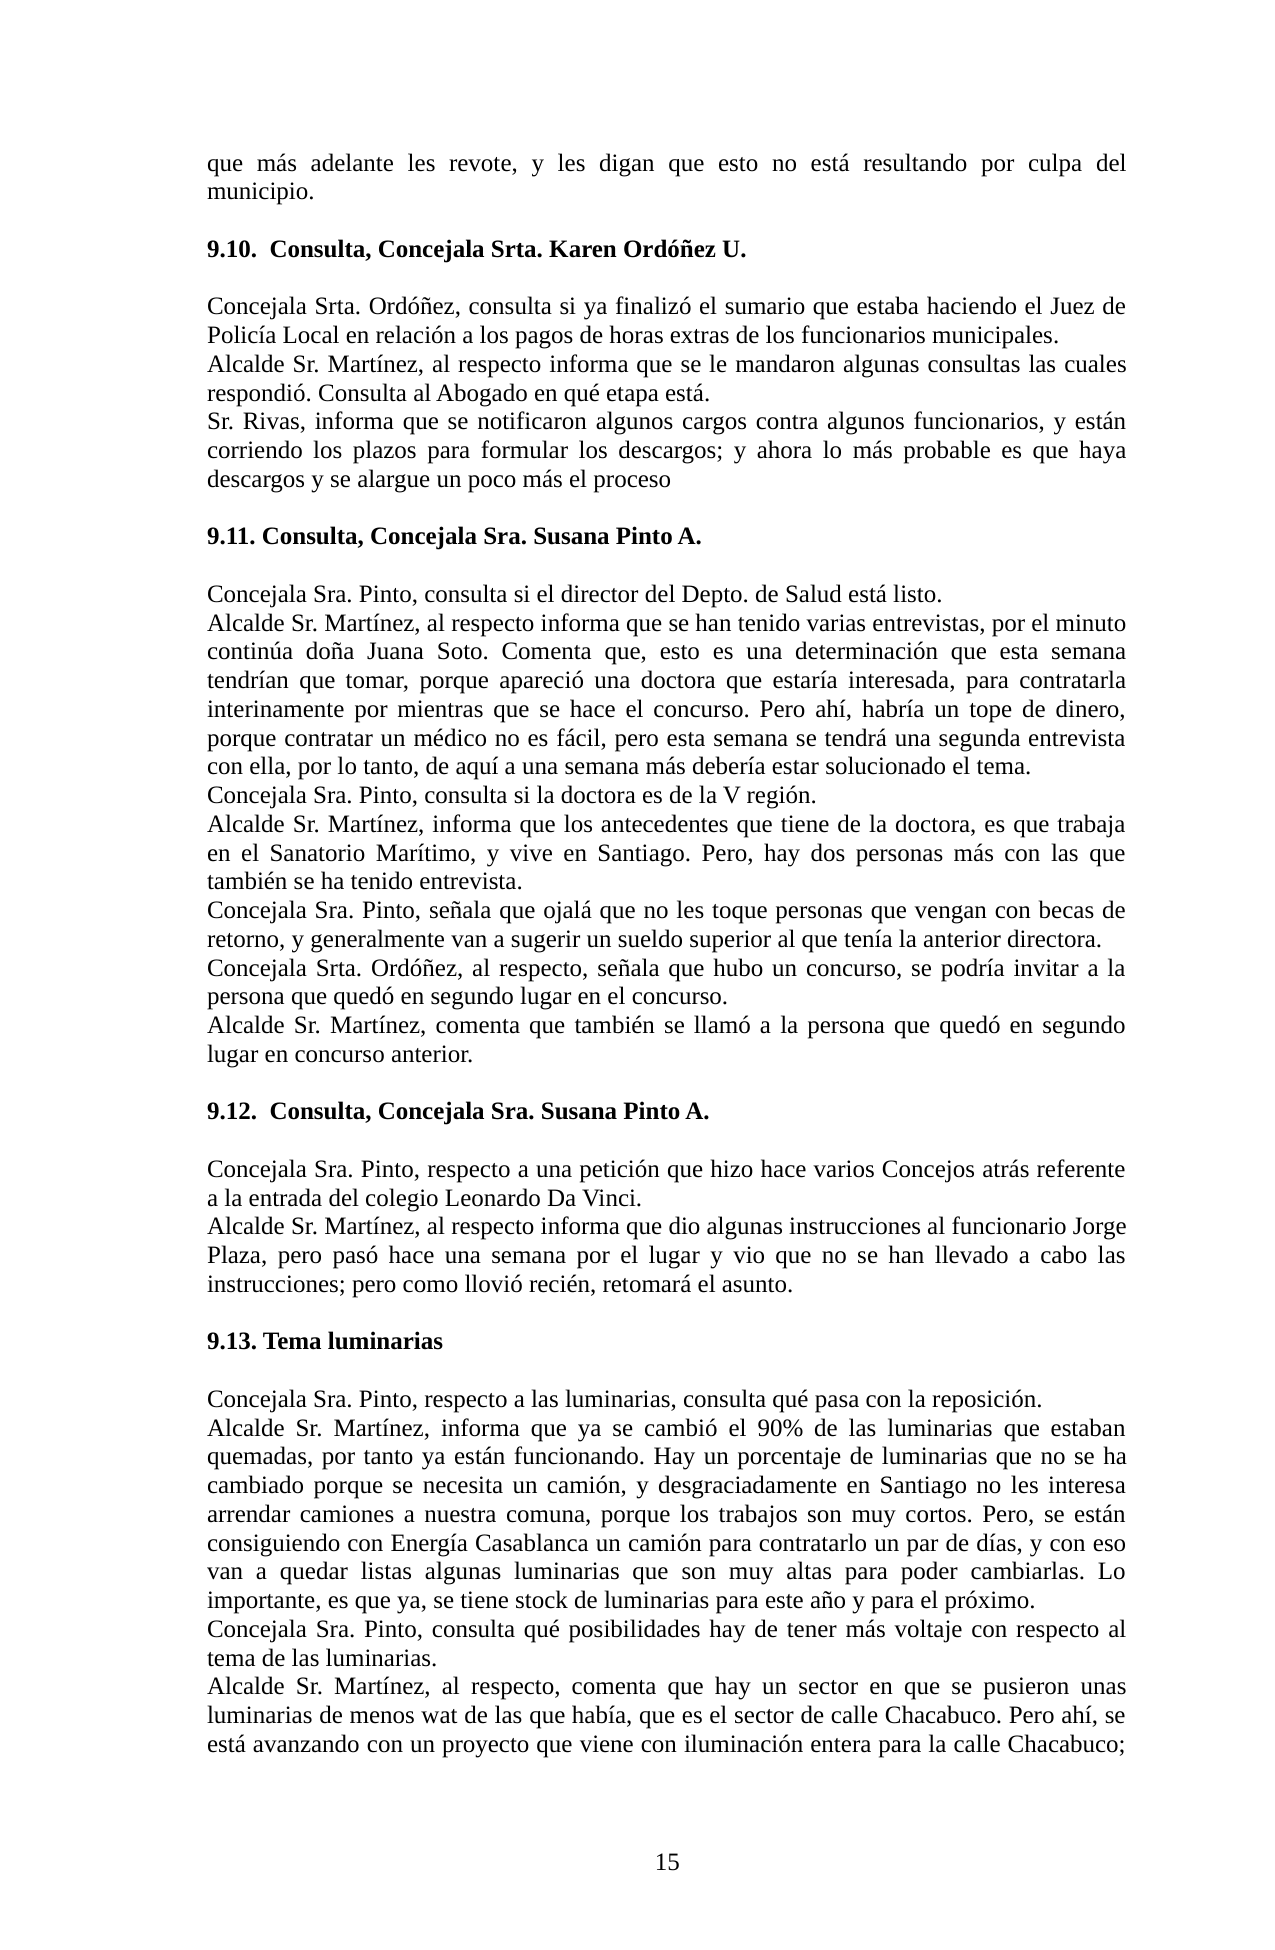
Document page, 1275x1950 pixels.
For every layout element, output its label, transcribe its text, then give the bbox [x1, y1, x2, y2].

text Concejala Sra. Pinto, consulta si el director del Depto. de Salud está listo. [207, 579, 1127, 608]
text 9.12. Consulta, Concejala Sra. Susana Pinto A. [207, 1096, 1127, 1125]
text Concejala Sra. Pinto, respecto a las luminarias, consulta qué pasa con la reposición. [207, 1384, 1127, 1413]
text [207, 1671, 1127, 1758]
text Concejala Sra. Pinto, señala que ojalá que no les toque personas que vengan con becas de retorno, y generalmente van a sugerir un sueldo superior al que tenía la anterior directora. [207, 895, 1127, 953]
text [207, 148, 1127, 205]
text 9.11. Consulta, Concejala Sra. Susana Pinto A. [207, 521, 1127, 550]
text 9.10. Consulta, Concejala Srta. Karen Ordóñez U. [207, 234, 1127, 263]
text Alcalde Sr. Martínez, comenta que también se llamó a la persona que quedó en segundo lugar en concurso anterior. [207, 1010, 1127, 1068]
text Concejala Sra. Pinto, consulta qué posibilidades hay de tener más voltaje con respecto al tema de las luminarias. [207, 1614, 1127, 1671]
text Concejala Sra. Pinto, consulta si la doctora es de la V región. [207, 780, 1127, 809]
text Concejala Sra. Pinto, respecto a una petición que hizo hace varios Concejos atrás referente a la entrada del colegio Leonardo Da Vinci. [207, 1154, 1127, 1211]
text Alcalde Sr. Martínez, al respecto informa que se han tenido varias entrevistas, por el minuto continúa doña Juana Soto. Comenta que, esto es una determinación que esta semana tendrían que tomar, porque apareció una doctora que estaría interesada, para contratarla interinamente por mientras que se hace el concurso. Pero ahí, habría un tope de dinero, porque contratar un médico no es fácil, pero esta semana se tendrá una segunda entrevista con ella, por lo tanto, de aquí a una semana más debería estar solucionado el tema. [207, 608, 1127, 780]
text 9.13. Tema luminarias [207, 1326, 1127, 1355]
text Concejala Srta. Ordóñez, al respecto, señala que hubo un concurso, se podría invitar a la persona que quedó en segundo lugar en el concurso. [207, 953, 1127, 1010]
text Concejala Srta. Ordóñez, consulta si ya finalizó el sumario que estaba haciendo el Juez de Policía Local en relación a los pagos de horas extras de los funcionarios municipales. [207, 291, 1127, 349]
text Alcalde Sr. Martínez, al respecto informa que se le mandaron algunas consultas las cuales respondió. Consulta al Abogado en qué etapa está. [207, 349, 1127, 406]
text Alcalde Sr. Martínez, informa que ya se cambió el 90% de las luminarias que estaban quemadas, por tanto ya están funcionando. Hay un porcentaje de luminarias que no se ha cambiado porque se necesita un camión, y desgraciadamente en Santiago no les interesa arrendar camiones a nuestra comuna, porque los trabajos son muy cortos. Pero, se están consiguiendo con Energía Casablanca un camión para contratarlo un par de días, y con eso van a quedar listas algunas luminarias que son muy altas para poder cambiarlas. Lo importante, es que ya, se tiene stock de luminarias para este año y para el próximo. [207, 1413, 1127, 1614]
text Alcalde Sr. Martínez, informa que los antecedentes que tiene de la doctora, es que trabaja en el Sanatorio Marítimo, y vive en Santiago. Pero, hay dos personas más con las que también se ha tenido entrevista. [207, 809, 1127, 895]
text Sr. Rivas, informa que se notificaron algunos cargos contra algunos funcionarios, y están corriendo los plazos para formular los descargos; y ahora lo más probable es que haya descargos y se alargue un poco más el proceso [207, 406, 1127, 493]
text Alcalde Sr. Martínez, al respecto informa que dio algunas instrucciones al funcionario Jorge Plaza, pero pasó hace una semana por el lugar y vio que no se han llevado a cabo las instrucciones; pero como llovió recién, retomará el asunto. [207, 1211, 1127, 1298]
